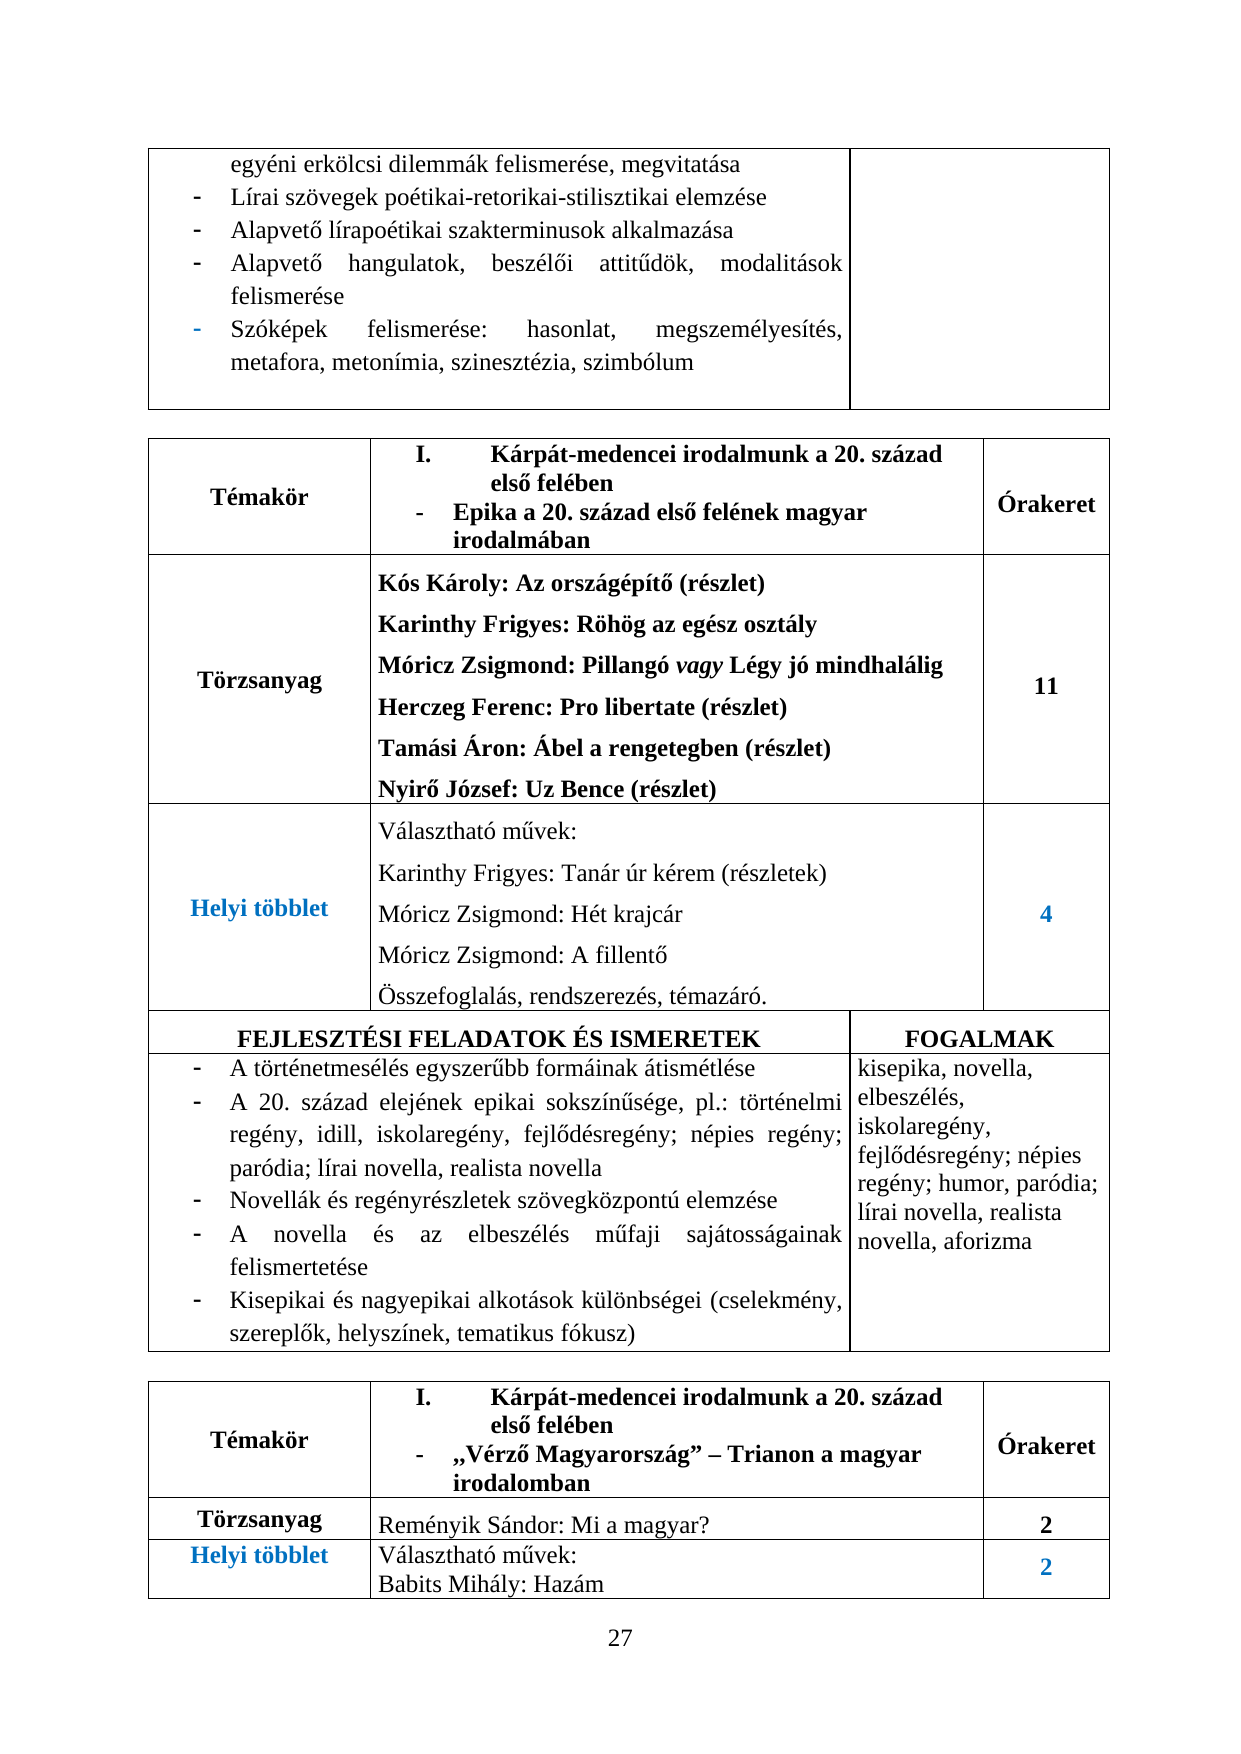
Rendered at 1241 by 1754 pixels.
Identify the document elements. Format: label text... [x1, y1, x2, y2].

table_cell Helyi többlet [149, 804, 370, 1010]
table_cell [149, 149, 849, 408]
table_cell Törzsanyag [149, 1498, 370, 1539]
table_cell FEJLESZTÉSI FELADATOK ÉS ISMERETEK [149, 1011, 849, 1052]
table_cell 11 [984, 555, 1109, 803]
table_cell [371, 1540, 983, 1597]
table_header Kárpát-medencei irodalmunk a 20. század első felében ,,Vérző Magyarország” – Trianon a magyar irodalomban [371, 1382, 983, 1497]
table_cell FOGALMAK [851, 1011, 1109, 1052]
table_cell A történetmesélés egyszerűbb formáinak átismétlése A 20. század elejének epikai sokszínűsége, pl.: történelmi regény, idill, iskolaregény, fejlődésregény; népies regény; paródia; lírai novella, realista novella Novellák és regényrészletek szövegközpontú elemzése A novella és az elbeszélés műfaji sajátosságainak felismertetése Kisepikai és nagyepikai alkotások különbségei (cselekmény, szereplők, helyszínek, tematikus fókusz) [149, 1054, 849, 1351]
table_cell Helyi többlet [149, 1540, 370, 1597]
table_cell Kós Károly: Az országépítő (részlet) Karinthy Frigyes: Röhög az egész osztály Móricz Zsigmond: Pillangó vagy Légy jó mindhalálig Herczeg Ferenc: Pro libertate (részlet) Tamási Áron: Ábel a rengetegben (részlet) Nyirő József: Uz Bence (részlet) [371, 555, 983, 803]
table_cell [851, 149, 1109, 408]
table_cell Törzsanyag [149, 555, 370, 803]
table_cell kisepika, novella, elbeszélés, iskolaregény, fejlődésregény; népies regény; humor, paródia; lírai novella, realista novella, aforizma [851, 1054, 1109, 1351]
table_cell 2 [984, 1540, 1109, 1597]
table_header Órakeret [984, 439, 1109, 554]
table_cell 2 [984, 1498, 1109, 1539]
table_header Témakör [149, 1382, 370, 1497]
table_cell Választható művek: Karinthy Frigyes: Tanár úr kérem (részletek) Móricz Zsigmond: Hét krajcár Móricz Zsigmond: A fillentő Összefoglalás, rendszerezés, témazáró. [371, 804, 983, 1010]
table_cell Reményik Sándor: Mi a magyar? [371, 1498, 983, 1539]
table_header Témakör [149, 439, 370, 554]
table_cell 4 [984, 804, 1109, 1010]
table_header Kárpát-medencei irodalmunk a 20. század első felében Epika a 20. század első felének magyar irodalmában [371, 439, 983, 554]
table_header Órakeret [984, 1382, 1109, 1497]
